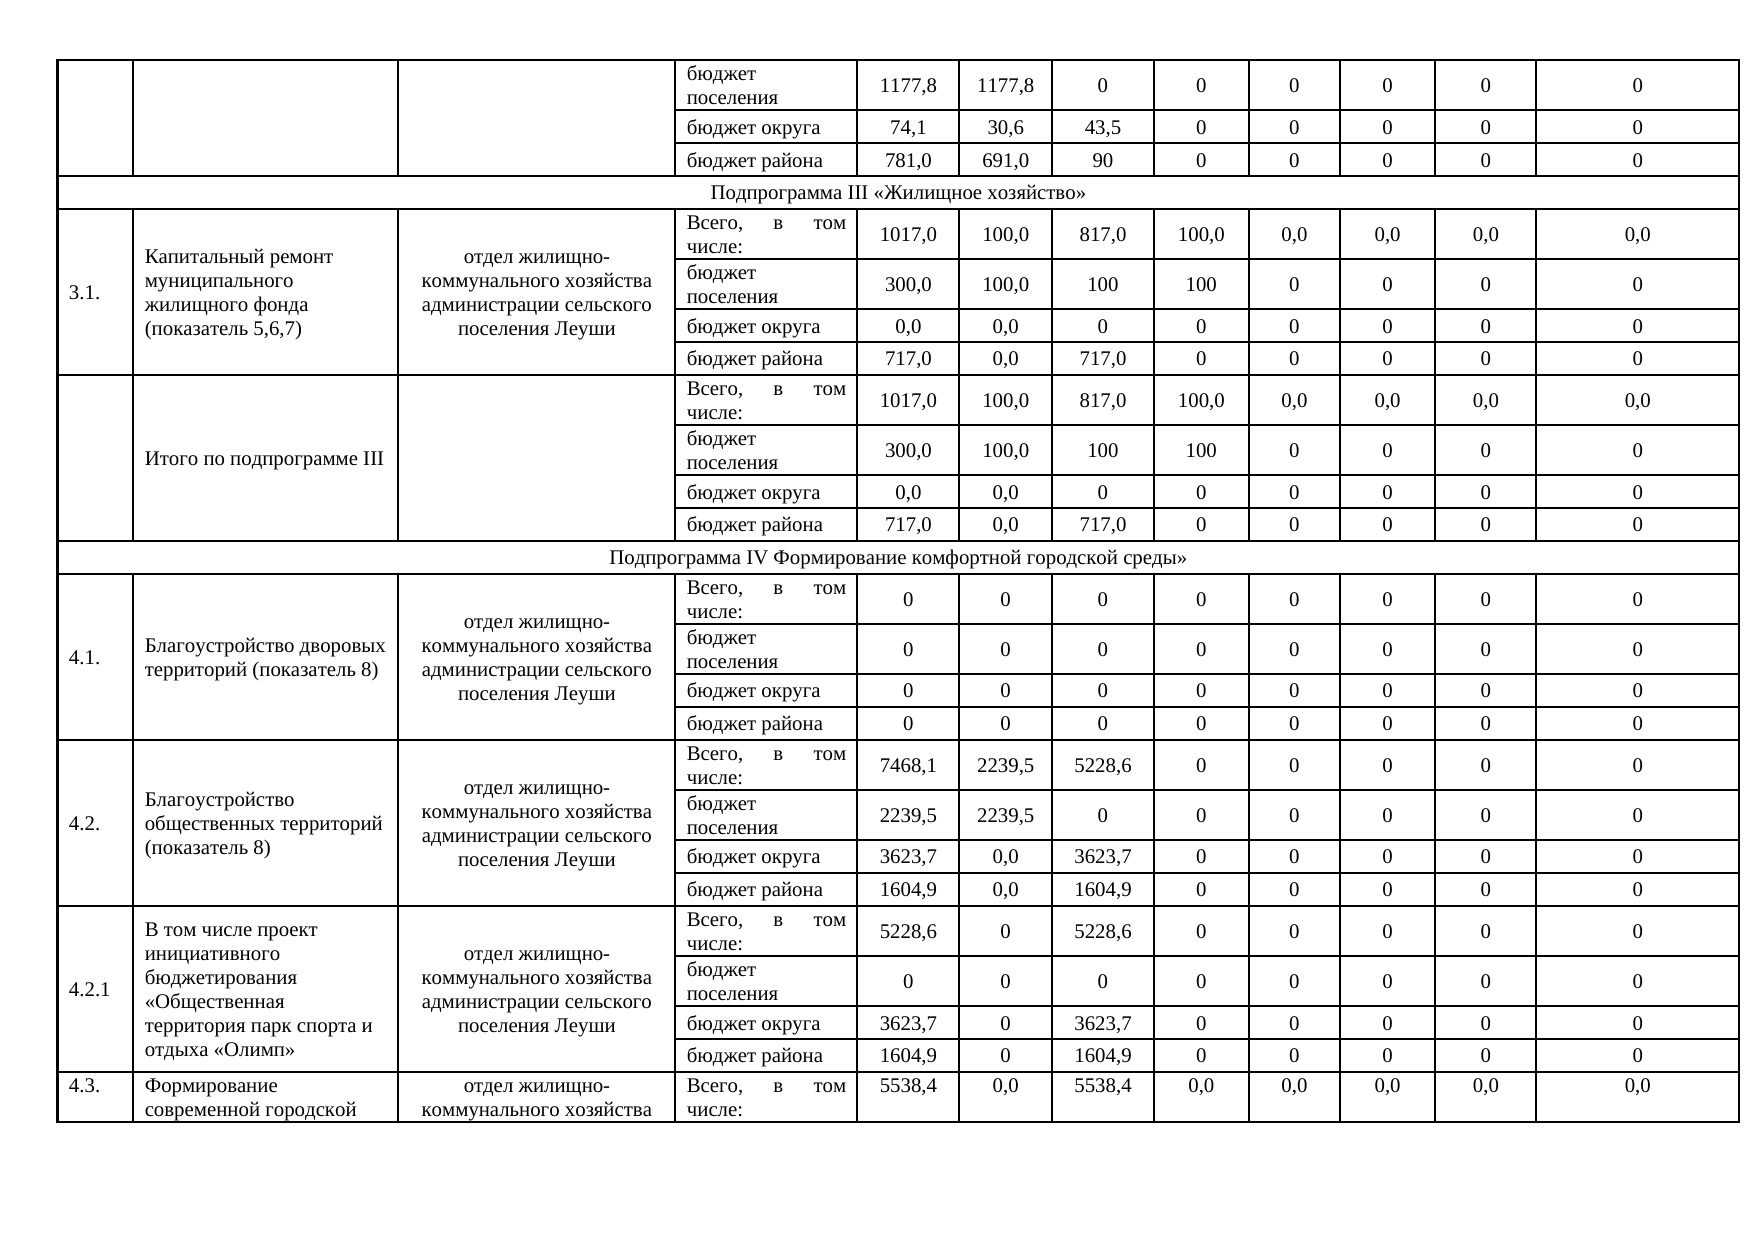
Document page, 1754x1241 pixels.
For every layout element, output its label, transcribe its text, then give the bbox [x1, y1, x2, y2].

table_cell 0 [1341, 575, 1434, 623]
table_cell Всего, в том числе: [676, 1073, 856, 1121]
table_cell 100 [1155, 260, 1248, 308]
table_cell Всего, в том числе: [676, 741, 856, 789]
table_cell 0 [1341, 144, 1434, 175]
table_cell 0 [1436, 1040, 1535, 1071]
table_cell 3623,7 [1053, 841, 1153, 872]
table_cell 0 [1436, 741, 1535, 789]
table_cell бюджет поселения [676, 426, 856, 474]
table_cell 0 [1436, 61, 1535, 109]
table_cell 0 [1250, 575, 1339, 623]
table_cell бюджет района [676, 874, 856, 905]
table_cell Итого по подпрограмме III [134, 376, 397, 540]
table_cell 0 [1250, 791, 1339, 839]
table_cell 0 [1250, 675, 1339, 706]
table_cell 717,0 [858, 509, 958, 540]
table_cell 0 [1436, 111, 1535, 142]
table_cell 0 [1537, 144, 1738, 175]
table_cell 0 [1537, 874, 1738, 905]
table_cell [134, 61, 397, 175]
table_cell Подпрограмма IV Формирование комфортной городской среды» [59, 542, 1738, 573]
table_cell 0 [1436, 310, 1535, 341]
table_cell 0 [1537, 111, 1738, 142]
table_cell 0,0 [1537, 376, 1738, 424]
table_cell 0 [1341, 907, 1434, 955]
table_cell бюджет округа [676, 841, 856, 872]
table_cell 0 [1250, 625, 1339, 673]
table_cell 0 [1341, 957, 1434, 1005]
table_cell 0,0 [960, 310, 1051, 341]
table_cell 74,1 [858, 111, 958, 142]
table_cell 0 [1155, 791, 1248, 839]
table_cell 0 [1341, 509, 1434, 540]
table_cell 0 [1537, 791, 1738, 839]
table_cell 0 [1250, 841, 1339, 872]
table_cell 0 [1250, 1040, 1339, 1071]
table_cell 100,0 [960, 210, 1051, 258]
table_cell 0 [1341, 675, 1434, 706]
table_cell 2239,5 [960, 791, 1051, 839]
table_cell 5228,6 [858, 907, 958, 955]
table_cell 0 [1537, 426, 1738, 474]
table_cell 0 [1155, 144, 1248, 175]
table_cell 0 [1341, 343, 1434, 374]
table_cell 0 [1537, 61, 1738, 109]
table_cell 0 [1537, 1007, 1738, 1038]
table_cell 0 [1155, 575, 1248, 623]
table_cell 0 [1155, 61, 1248, 109]
table_cell 0 [1250, 144, 1339, 175]
table_cell 5228,6 [1053, 741, 1153, 789]
table_cell 0 [960, 957, 1051, 1005]
table_cell 0 [1250, 343, 1339, 374]
table_cell 0 [960, 625, 1051, 673]
table_cell 0,0 [960, 874, 1051, 905]
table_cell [134, 1073, 397, 1121]
table_cell 1017,0 [858, 376, 958, 424]
table_cell 0 [1250, 310, 1339, 341]
table_cell 3.1. [59, 210, 132, 374]
table_cell 0 [1250, 708, 1339, 739]
table_cell 0 [1155, 741, 1248, 789]
table_cell 0,0 [1250, 376, 1339, 424]
table_cell 1017,0 [858, 210, 958, 258]
table_cell 0 [960, 1040, 1051, 1071]
table_cell 0 [1537, 675, 1738, 706]
table_cell 0 [1250, 1007, 1339, 1038]
table_cell 0 [1053, 708, 1153, 739]
table_cell 300,0 [858, 260, 958, 308]
table_cell [59, 61, 132, 175]
table_cell Капитальный ремонт муниципального жилищного фонда (показатель 5,6,7) [134, 210, 397, 374]
table_cell 0 [1436, 260, 1535, 308]
table_cell 0 [1155, 841, 1248, 872]
table_cell Благоустройство общественных территорий (показатель 8) [134, 741, 397, 905]
table_cell 0 [1436, 791, 1535, 839]
table_cell 0,0 [1341, 1073, 1434, 1121]
table_cell 0 [1053, 675, 1153, 706]
table_cell 5228,6 [1053, 907, 1153, 955]
table_cell 0 [1250, 476, 1339, 507]
table_cell 0 [858, 625, 958, 673]
table_cell 0 [1537, 343, 1738, 374]
table_cell 0,0 [960, 841, 1051, 872]
table_cell 0 [1436, 907, 1535, 955]
table_cell отдел жилищно-коммунального хозяйства администрации сельского поселения Леуши [399, 575, 674, 739]
table_cell бюджет района [676, 144, 856, 175]
table_cell 0 [858, 575, 958, 623]
table_cell 817,0 [1053, 376, 1153, 424]
table_cell 0 [1537, 260, 1738, 308]
table_cell 90 [1053, 144, 1153, 175]
table_cell 0 [1341, 426, 1434, 474]
table_cell 0 [1155, 675, 1248, 706]
table_cell 0,0 [960, 476, 1051, 507]
table_cell 817,0 [1053, 210, 1153, 258]
table_cell 0,0 [1155, 1073, 1248, 1121]
table_cell бюджет поселения [676, 957, 856, 1005]
table_cell 0 [960, 907, 1051, 955]
table_cell 0 [1341, 1007, 1434, 1038]
table_cell 4.1. [59, 575, 132, 739]
table_cell Всего, в том числе: [676, 376, 856, 424]
table_cell 300,0 [858, 426, 958, 474]
table_cell 0 [858, 957, 958, 1005]
table_cell 1177,8 [858, 61, 958, 109]
table_cell 691,0 [960, 144, 1051, 175]
table_cell 1604,9 [1053, 1040, 1153, 1071]
table_cell 1604,9 [1053, 874, 1153, 905]
table_cell 0 [1537, 476, 1738, 507]
table_cell 0,0 [960, 1073, 1051, 1121]
table_cell 0 [1155, 343, 1248, 374]
table_cell 717,0 [1053, 343, 1153, 374]
table_cell Подпрограмма III «Жилищное хозяйство» [59, 177, 1738, 208]
table_cell 4.2.1 [59, 907, 132, 1071]
table_cell 0,0 [858, 476, 958, 507]
table_cell 0 [960, 575, 1051, 623]
table_cell 100 [1053, 426, 1153, 474]
table_cell 781,0 [858, 144, 958, 175]
table_cell бюджет района [676, 509, 856, 540]
table_cell 717,0 [858, 343, 958, 374]
table_cell 0 [960, 708, 1051, 739]
table_cell [399, 376, 674, 540]
table_cell 0 [1250, 61, 1339, 109]
table_cell 0 [1155, 509, 1248, 540]
table_cell 1604,9 [858, 1040, 958, 1071]
table_cell бюджет района [676, 343, 856, 374]
table_cell 43,5 [1053, 111, 1153, 142]
table_cell 100,0 [960, 426, 1051, 474]
table_cell Благоустройство дворовых территорий (показатель 8) [134, 575, 397, 739]
table_cell 4.2. [59, 741, 132, 905]
table_cell 100,0 [960, 376, 1051, 424]
table_cell 0 [1155, 476, 1248, 507]
table_cell 0,0 [1250, 210, 1339, 258]
table_cell 0 [1436, 575, 1535, 623]
table_cell 0 [858, 675, 958, 706]
table_cell 0 [1537, 957, 1738, 1005]
table_cell 0 [1341, 874, 1434, 905]
table_cell 0 [1537, 509, 1738, 540]
table_cell 0 [1155, 957, 1248, 1005]
table_cell 0 [1436, 426, 1535, 474]
table_cell 100 [1053, 260, 1153, 308]
table_cell 0 [1155, 1007, 1248, 1038]
table_cell 0 [1341, 841, 1434, 872]
table_cell бюджет округа [676, 111, 856, 142]
table_cell бюджет округа [676, 476, 856, 507]
table_cell 0 [1436, 957, 1535, 1005]
table_cell 0,0 [960, 509, 1051, 540]
table_cell Всего, в том числе: [676, 907, 856, 955]
table_cell бюджет округа [676, 675, 856, 706]
table_cell 0 [1436, 343, 1535, 374]
table_cell 0 [1537, 575, 1738, 623]
table_cell 0 [1436, 509, 1535, 540]
table_cell 0 [1537, 310, 1738, 341]
table_cell 0 [1537, 708, 1738, 739]
table_cell 3623,7 [858, 841, 958, 872]
table_cell 0 [1537, 907, 1738, 955]
table_cell 0,0 [1436, 1073, 1535, 1121]
table_cell 0 [1250, 741, 1339, 789]
table_cell бюджет поселения [676, 61, 856, 109]
table_cell 0 [1341, 310, 1434, 341]
table_cell 0 [1436, 476, 1535, 507]
table_cell 1604,9 [858, 874, 958, 905]
table_cell 0 [1341, 476, 1434, 507]
table_cell 0 [1341, 625, 1434, 673]
table_cell 0 [1053, 957, 1153, 1005]
table_cell 0 [1250, 874, 1339, 905]
table_cell 0 [1436, 708, 1535, 739]
table_cell 0,0 [960, 343, 1051, 374]
table_cell 0 [1436, 841, 1535, 872]
table_cell 0 [1341, 260, 1434, 308]
table_cell 0 [1250, 907, 1339, 955]
table_cell 0 [1053, 310, 1153, 341]
table_cell 2239,5 [858, 791, 958, 839]
table_cell бюджет поселения [676, 791, 856, 839]
table_cell 717,0 [1053, 509, 1153, 540]
table_cell Всего, в том числе: [676, 210, 856, 258]
table_cell 0 [1155, 907, 1248, 955]
table_cell отдел жилищно-коммунального хозяйства администрации сельского поселения Леуши [399, 907, 674, 1071]
table_cell бюджет района [676, 708, 856, 739]
table_cell 0 [1537, 625, 1738, 673]
table_cell 0 [1155, 1040, 1248, 1071]
table_cell 0 [1341, 741, 1434, 789]
table_cell 0 [1155, 874, 1248, 905]
table_cell 3623,7 [1053, 1007, 1153, 1038]
table_cell 0 [1250, 260, 1339, 308]
table_cell 0 [1053, 575, 1153, 623]
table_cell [399, 1073, 674, 1121]
table_cell 0 [1436, 144, 1535, 175]
table_cell 7468,1 [858, 741, 958, 789]
table_cell 0,0 [1341, 376, 1434, 424]
table_cell отдел жилищно-коммунального хозяйства администрации сельского поселения Леуши [399, 210, 674, 374]
table_cell 0 [1155, 111, 1248, 142]
table_cell 0 [1155, 310, 1248, 341]
table_cell бюджет поселения [676, 260, 856, 308]
table_cell 100 [1155, 426, 1248, 474]
table_cell 0 [1250, 111, 1339, 142]
table_cell 0 [1537, 1040, 1738, 1071]
table_cell 0 [1341, 61, 1434, 109]
table_cell 0,0 [1341, 210, 1434, 258]
table_cell 30,6 [960, 111, 1051, 142]
table_cell 0 [1537, 741, 1738, 789]
table_cell 0,0 [1250, 1073, 1339, 1121]
table_cell 0 [1053, 476, 1153, 507]
table_cell 0 [1250, 509, 1339, 540]
table_cell 0 [858, 708, 958, 739]
table_cell 0 [1436, 874, 1535, 905]
table_cell 100,0 [960, 260, 1051, 308]
table_cell 5538,4 [1053, 1073, 1153, 1121]
table_cell 2239,5 [960, 741, 1051, 789]
table_cell 0 [960, 1007, 1051, 1038]
table_cell 0 [1436, 675, 1535, 706]
table_cell 0,0 [1436, 210, 1535, 258]
table_cell 0,0 [1537, 1073, 1738, 1121]
table_cell 0,0 [858, 310, 958, 341]
table_cell 1177,8 [960, 61, 1051, 109]
table_cell 0 [1537, 841, 1738, 872]
table_cell 0 [1053, 625, 1153, 673]
table_cell 0 [1341, 708, 1434, 739]
table_cell 0 [1155, 625, 1248, 673]
table_cell отдел жилищно-коммунального хозяйства администрации сельского поселения Леуши [399, 741, 674, 905]
table_cell 100,0 [1155, 210, 1248, 258]
table_cell [399, 61, 674, 175]
table_cell 0 [1436, 1007, 1535, 1038]
table_cell бюджет округа [676, 310, 856, 341]
table_cell Всего, в том числе: [676, 575, 856, 623]
table_cell 100,0 [1155, 376, 1248, 424]
table_cell бюджет поселения [676, 625, 856, 673]
table_cell [59, 376, 132, 540]
table_cell 4.3. [59, 1073, 132, 1121]
table_cell 0 [1053, 61, 1153, 109]
table_cell 0 [1250, 957, 1339, 1005]
table_cell 0 [1436, 625, 1535, 673]
table_cell бюджет района [676, 1040, 856, 1071]
table_cell 0 [960, 675, 1051, 706]
table_cell 0 [1053, 791, 1153, 839]
table_cell В том числе проект инициативного бюджетирования «Общественная территория парк спорта и отдыха «Олимп» [134, 907, 397, 1071]
table_cell 0 [1341, 1040, 1434, 1071]
table_cell бюджет округа [676, 1007, 856, 1038]
table_cell 5538,4 [858, 1073, 958, 1121]
table_cell 0,0 [1436, 376, 1535, 424]
table_cell 0 [1341, 791, 1434, 839]
table_cell 0 [1250, 426, 1339, 474]
table_cell 0 [1155, 708, 1248, 739]
table_cell 0,0 [1537, 210, 1738, 258]
table_cell 3623,7 [858, 1007, 958, 1038]
table_cell 0 [1341, 111, 1434, 142]
